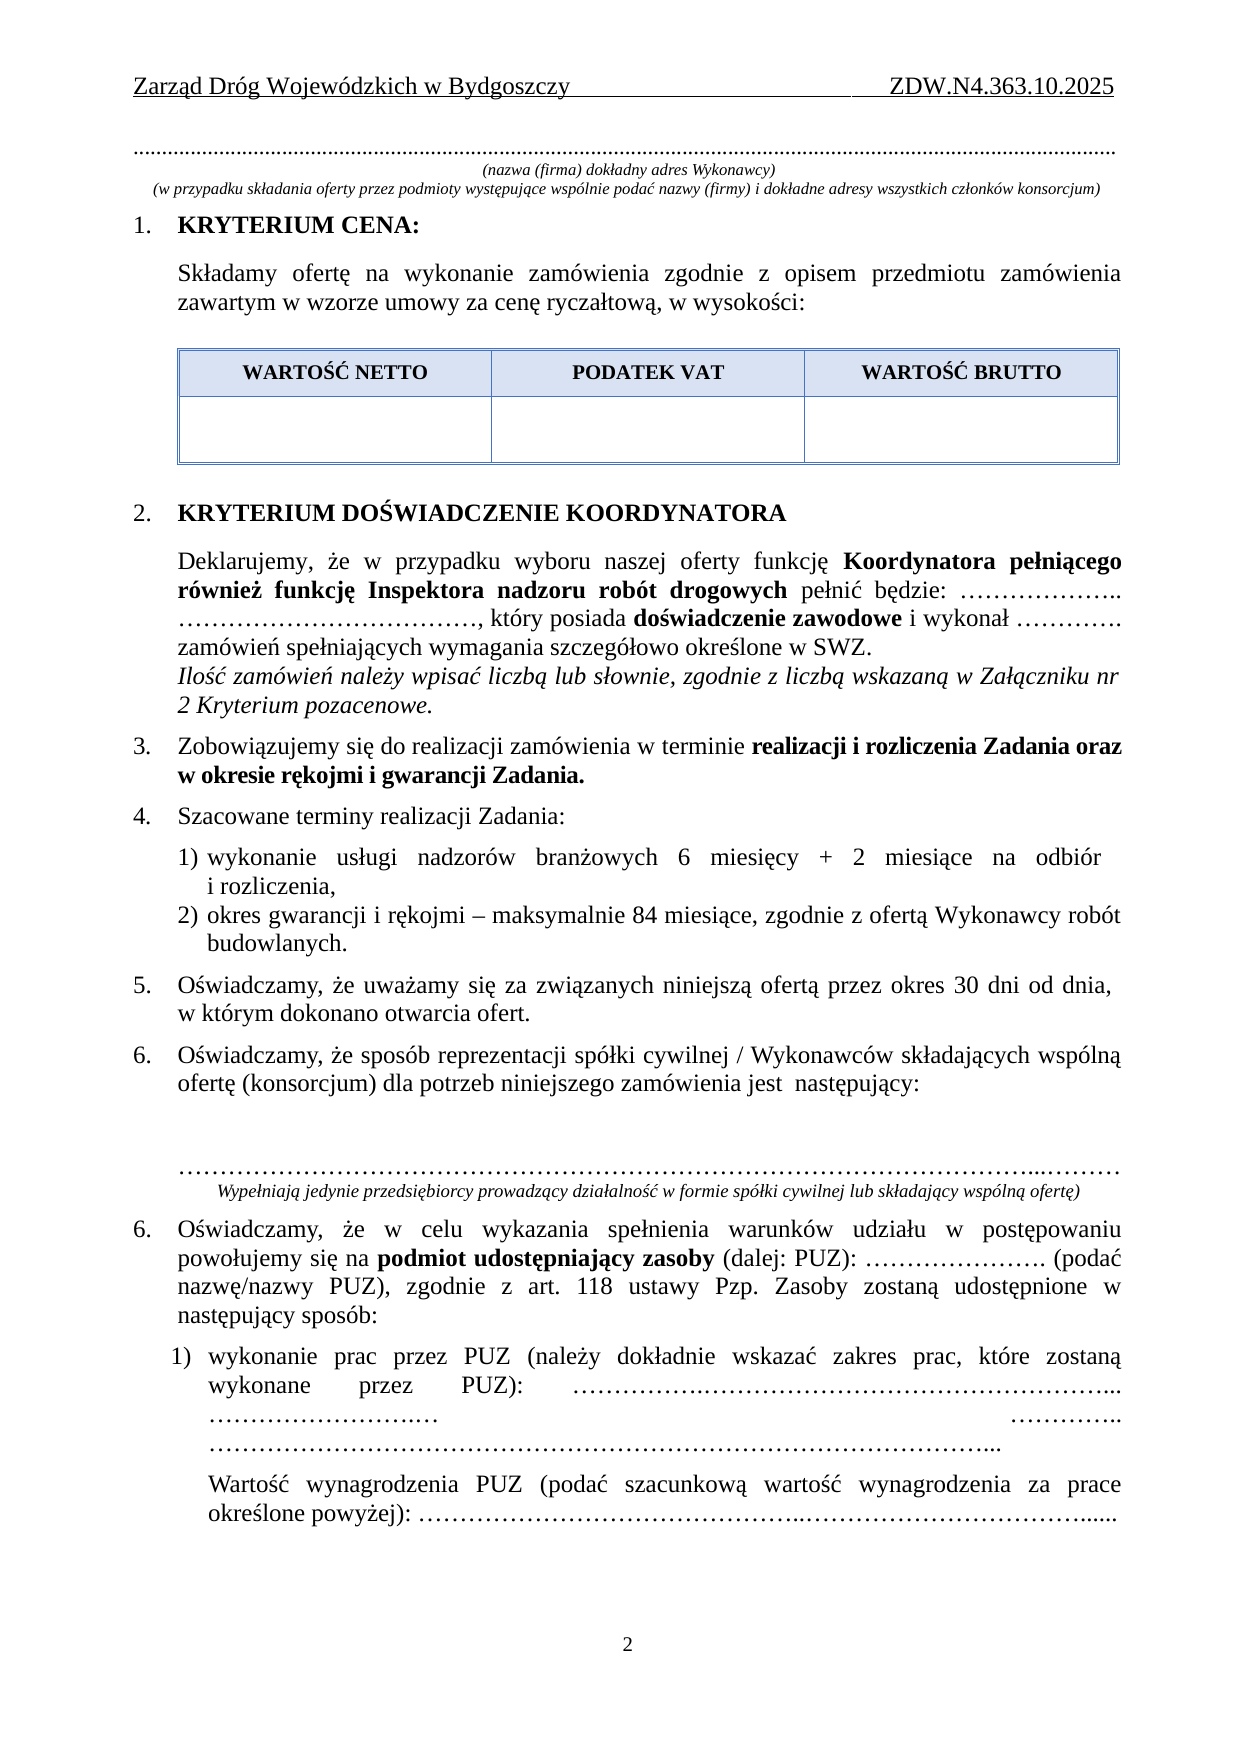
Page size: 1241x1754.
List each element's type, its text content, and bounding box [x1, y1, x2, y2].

table_header PODATEK VAT [492, 351, 804, 396]
text (w przypadku składania oferty przez podmioty występujące wspólnie podać nazwy (firmy) i dokładne adresy wszystkich członków konsorcjum) [133, 178, 1122, 198]
text 1) wykonanie usługi nadzorów branżowych 6 miesięcy + 2 miesiące na odbiór i rozliczenia, [177, 842, 1122, 900]
table_cell [492, 397, 804, 462]
table_header WARTOŚĆ NETTO [180, 351, 491, 396]
table_header WARTOŚĆ BRUTTO [805, 351, 1117, 396]
text ............................................................................................................................................................................ [133, 133, 1122, 159]
text Deklarujemy, że w przypadku wyboru naszej oferty funkcję Koordynatora pełniącego również funkcję Inspektora nadzoru robót drogowych pełnić będzie: ………………..………………………………, który posiada doświadczenie zawodowe i wykonał …………. zamówień spełniających wymagania szczegółowo określone w SWZ. [177, 546, 1122, 661]
list Zobowiązujemy się do realizacji zamówienia w terminie realizacji i rozliczenia Zadania oraz w okresie rękojmi i gwarancji Zadania. [133, 731, 1122, 788]
table_cell [805, 397, 1117, 462]
list Oświadczamy, że uważamy się za związanych niniejszą ofertą przez okres 30 dni od dnia, w którym dokonano otwarcia ofert. [133, 970, 1122, 1027]
text Ilość zamówień należy wpisać liczbą lub słownie, zgodnie z liczbą wskazaną w Załączniku nr 2 Kryterium pozacenowe. [177, 661, 1122, 718]
list Wartość wynagrodzenia PUZ (podać szacunkową wartość wynagrodzenia za prace określone powyżej): ………………………………………..……………………………...... [208, 1469, 1122, 1526]
list KRYTERIUM DOŚWIADCZENIE KOORDYNATORA [133, 498, 1122, 527]
table_cell [180, 397, 491, 462]
text …………………………………………………………………………………………...……… [177, 1151, 1122, 1180]
text 2) okres gwarancji i rękojmi – maksymalnie 84 miesiące, zgodnie z ofertą Wykonawcy robót budowlanych. [177, 900, 1122, 957]
list wykonanie prac przez PUZ (należy dokładnie wskazać zakres prac, które zostaną wykonane przez PUZ): …………….…………………………………………...…………………….… …………..…………………………………………………………………………………... [170, 1341, 1122, 1456]
text (nazwa (firma) dokładny adres Wykonawcy) [133, 159, 1122, 178]
text Wypełniają jedynie przedsiębiorcy prowadzący działalność w formie spółki cywilnej lub składający wspólną ofertę) [177, 1180, 1122, 1201]
list 6. Oświadczamy, że w celu wykazania spełnienia warunków udziału w postępowaniu powołujemy się na podmiot udostępniający zasoby (dalej: PUZ): …………………. (podać nazwę/nazwy PUZ), zgodnie z art. 118 ustawy Pzp. Zasoby zostaną udostępnione w następujący sposób: [133, 1214, 1122, 1329]
text Składamy ofertę na wykonanie zamówienia zgodnie z opisem przedmiotu zamówienia zawartym w wzorze umowy za cenę ryczałtową, w wysokości: [177, 258, 1122, 315]
list Szacowane terminy realizacji Zadania: [133, 801, 1122, 830]
list Oświadczamy, że sposób reprezentacji spółki cywilnej / Wykonawców składających wspólną ofertę (konsorcjum) dla potrzeb niniejszego zamówienia jest następujący: [133, 1040, 1122, 1097]
list KRYTERIUM CENA: [133, 210, 1122, 239]
